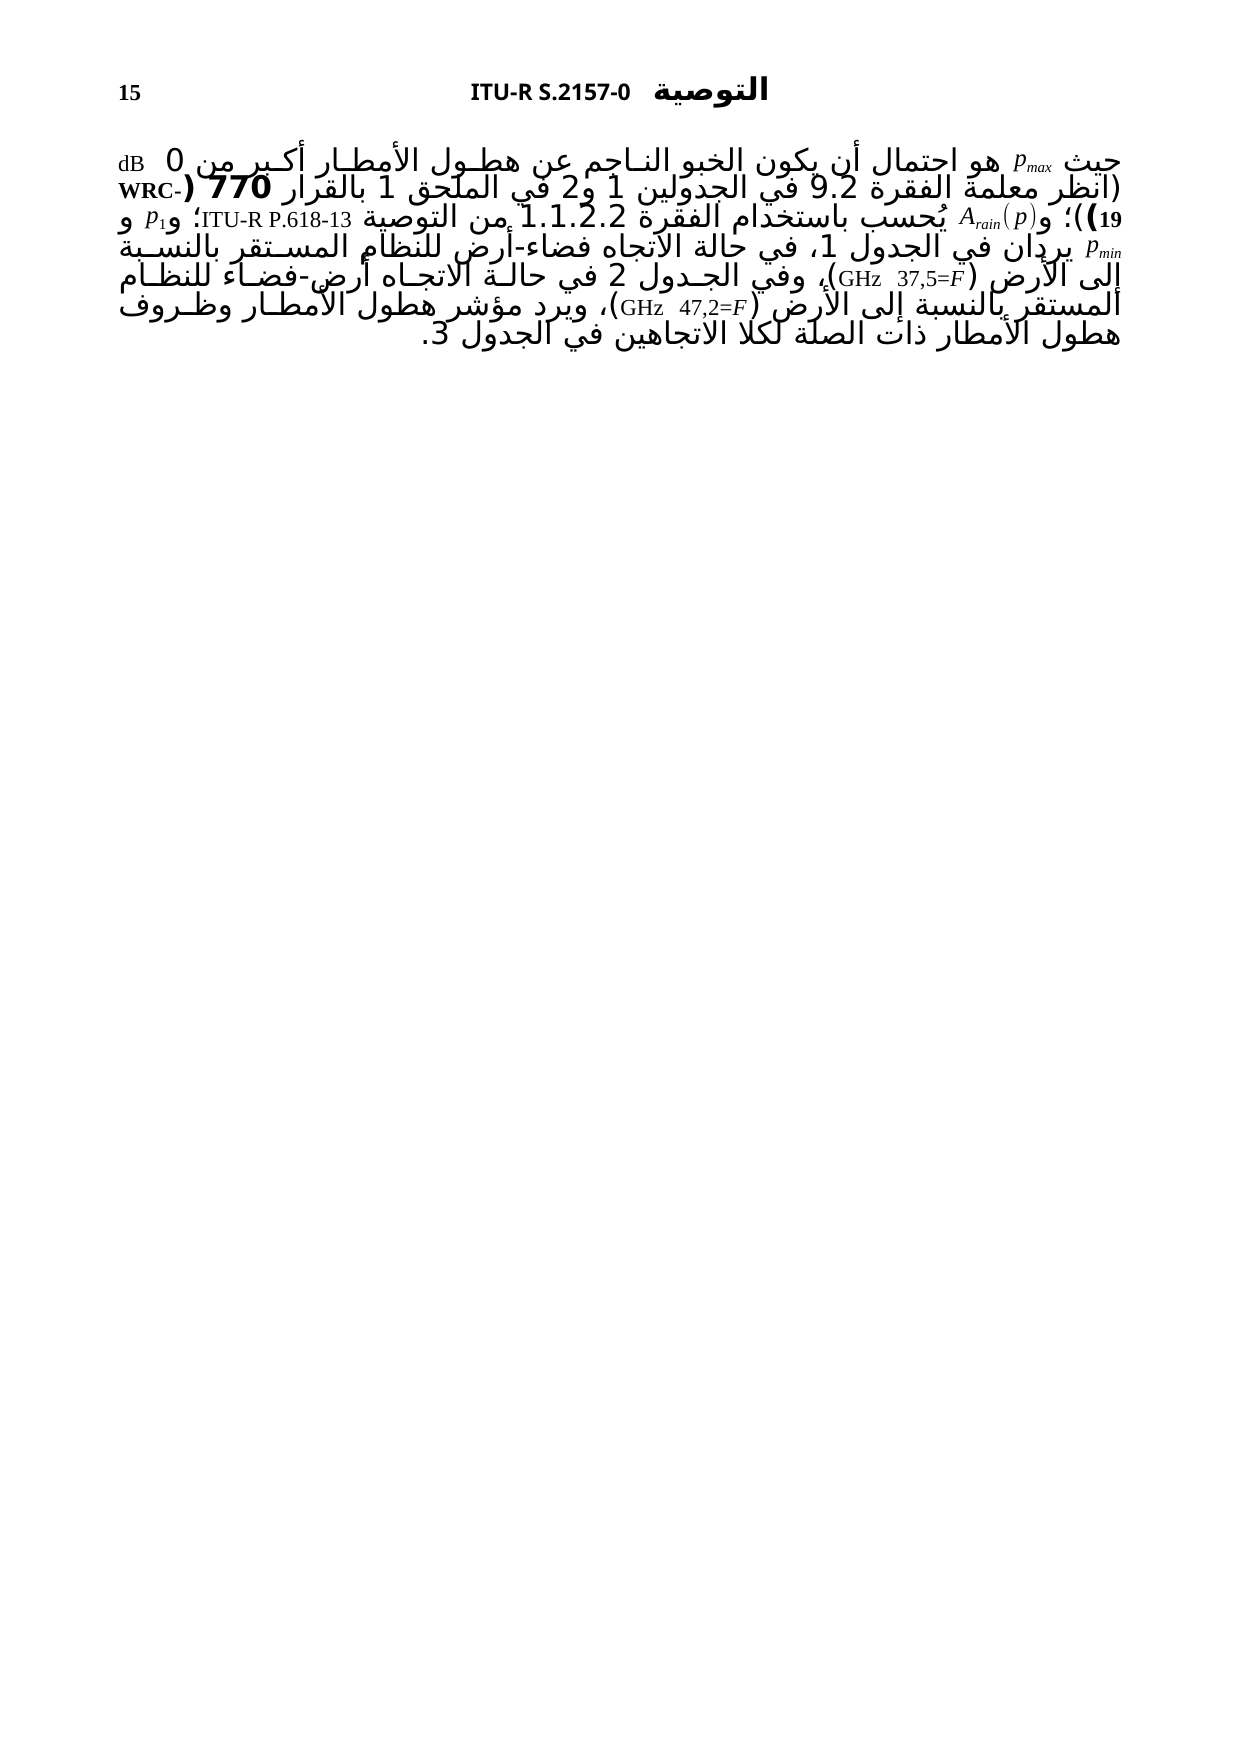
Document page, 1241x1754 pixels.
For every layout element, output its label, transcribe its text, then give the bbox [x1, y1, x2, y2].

text حيث هو احتمال أن يكون الخبو الناجم عن هطول الأمطار أكبر من 0 dB (انظر معلمة الفقرة 9.2 في الجدولين 1 و2 في الملحق 1 بالقرار 770 (WRC-19))؛ و يُحسب باستخدام الفقرة 1.1.2.2 من التوصية ITU-R P.618-13؛ و و يردان في الجدول 1، في حالة الاتجاه فضاء-أرض للنظام المستقر بالنسبة إلى الأرض (GHz 37,5=F)، وفي الجدول 2 في حالة الاتجاه أرض-فضاء للنظام المستقر بالنسبة إلى الأرض (GHz 47,2=F)، ويرد مؤشر هطول الأمطار وظروف هطول الأمطار ذات الصلة لكلا الاتجاهين في الجدول 3. [118, 148, 1122, 352]
